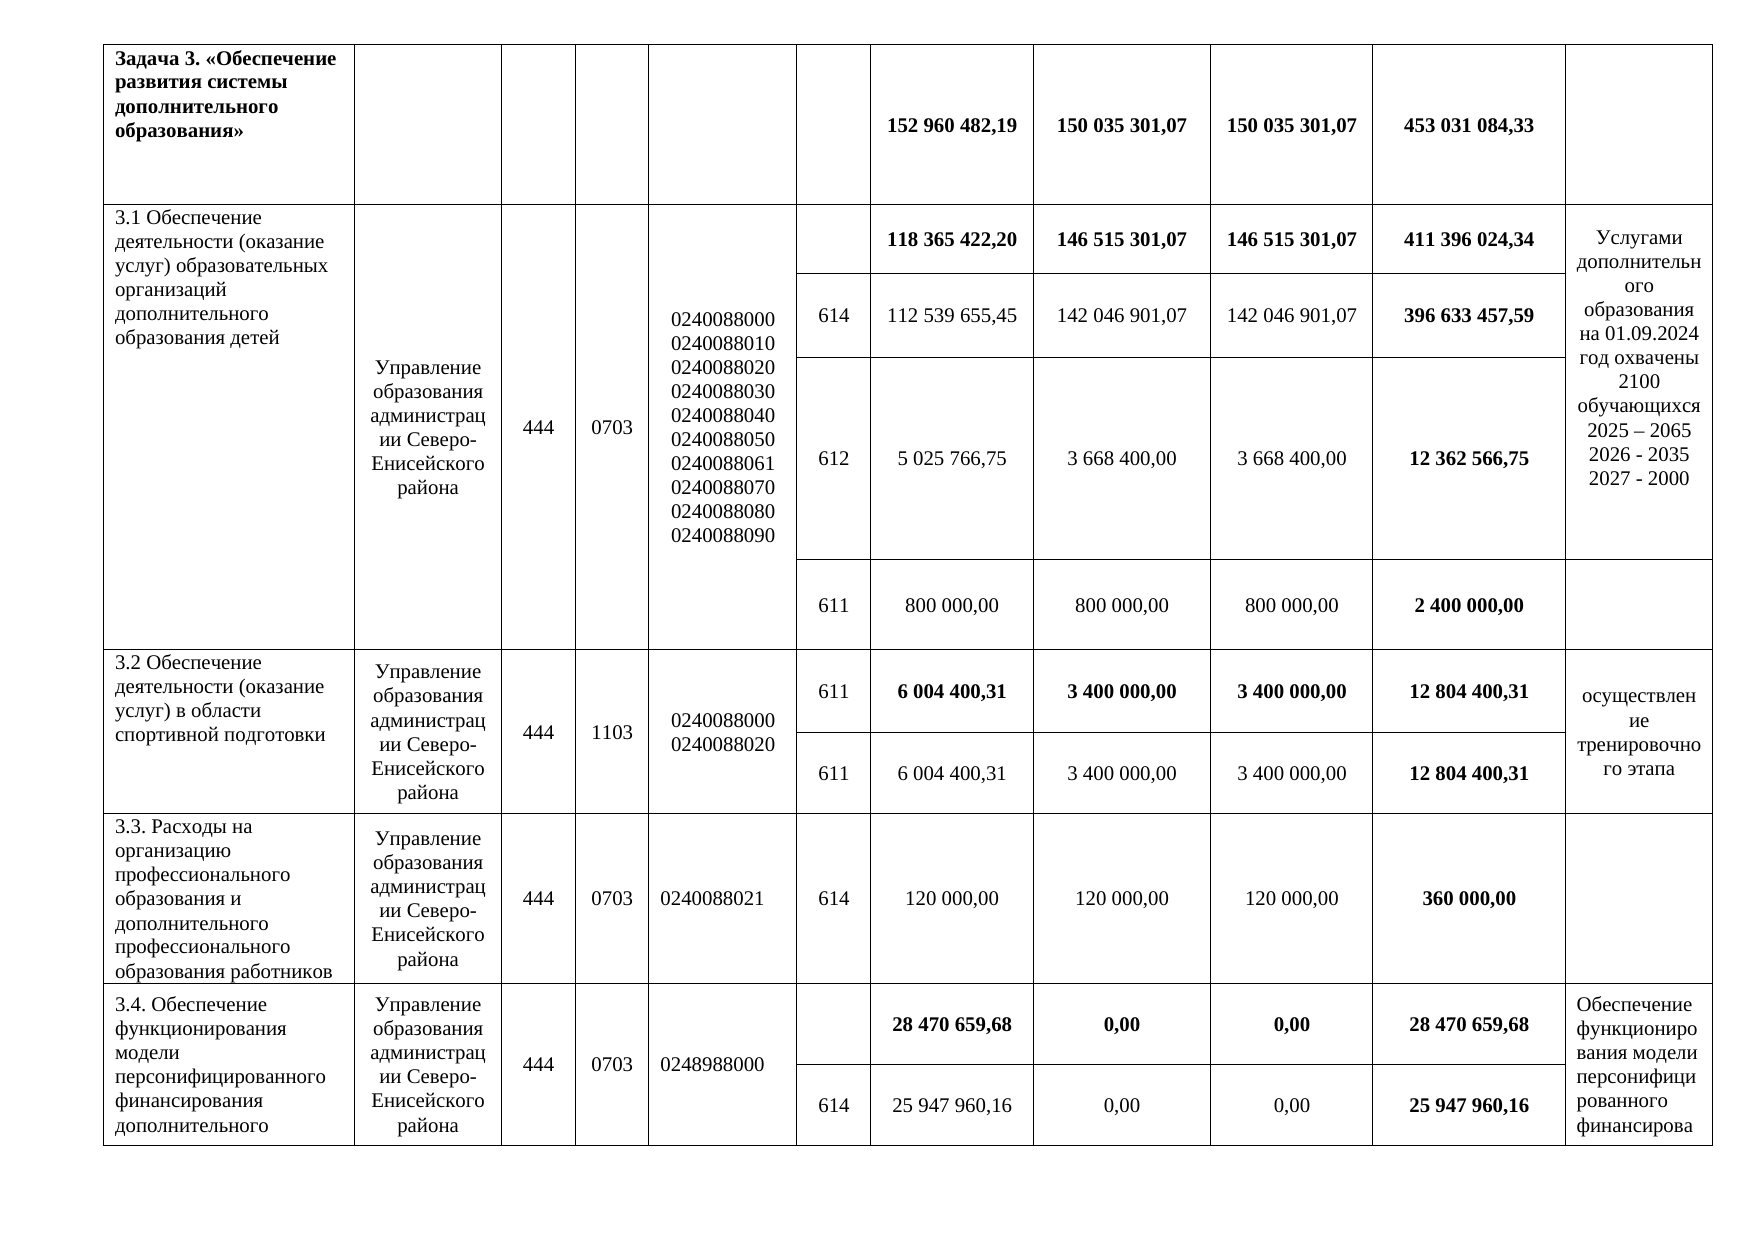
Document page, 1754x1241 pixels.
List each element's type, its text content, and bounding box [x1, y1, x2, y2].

table_cell 614 [797, 274, 870, 357]
table_cell 0703 [576, 984, 648, 1145]
table_cell [355, 45, 501, 204]
table_cell 800 000,00 [1034, 560, 1210, 649]
table_cell 142 046 901,07 [1211, 274, 1372, 357]
table_cell 146 515 301,07 [1034, 205, 1210, 272]
table_cell 146 515 301,07 [1211, 205, 1372, 272]
table_cell 0240088000 0240088020 [649, 650, 796, 813]
table_cell 3 668 400,00 [1034, 358, 1210, 559]
table_cell 0,00 [1211, 1065, 1372, 1145]
table_cell 453 031 084,33 [1373, 45, 1565, 204]
table_cell [502, 45, 575, 204]
table_cell 3.3. Расходы на организацию профессионального образования и дополнительного профессионального образования работников [104, 814, 354, 983]
table_cell 3 400 000,00 [1034, 650, 1210, 732]
table_cell 120 000,00 [871, 814, 1033, 983]
table_cell [576, 45, 648, 204]
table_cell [355, 205, 501, 649]
table_cell 3 400 000,00 [1211, 650, 1372, 732]
table_cell 0,00 [1034, 1065, 1210, 1145]
table_cell 12 804 400,31 [1373, 733, 1565, 813]
table_cell 614 [797, 1065, 870, 1145]
table_cell 3.4. Обеспечение функционирования модели персонифицированного финансирования дополнительного образования детей [104, 984, 354, 1145]
table_cell 800 000,00 [1211, 560, 1372, 649]
table_cell 3.1 Обеспечение деятельности (оказание услуг) образовательных организаций дополнительного образования детей [104, 205, 354, 649]
table_cell 360 000,00 [1373, 814, 1565, 983]
table_cell 444 [502, 984, 575, 1145]
table_cell 150 035 301,07 [1034, 45, 1210, 204]
table_cell 118 365 422,20 [871, 205, 1033, 272]
table_cell [1566, 814, 1712, 983]
table_cell 0,00 [1034, 984, 1210, 1064]
table_cell [797, 984, 870, 1064]
table_cell 611 [797, 733, 870, 813]
table_cell 800 000,00 [871, 560, 1033, 649]
table_cell 444 [502, 814, 575, 983]
table_cell [1566, 560, 1712, 649]
table_cell 611 [797, 650, 870, 732]
table_cell Управление образования администрации Северо-Енисейского района [355, 650, 501, 813]
table_cell 444 [502, 205, 575, 649]
table_cell 612 [797, 358, 870, 559]
table_cell Обеспечение функционирования модели персонифицированного финансирования дополнительного образования детей [1566, 984, 1712, 1145]
table_cell 444 [502, 650, 575, 813]
table_cell 150 035 301,07 [1211, 45, 1372, 204]
table_cell 0703 [576, 205, 648, 649]
table_cell Услугами дополнительного образования на 01.09.2024 год охвачены 2100 обучающихся 2025 – 2065 2026 - 2035 2027 - 2000 [1566, 205, 1712, 559]
table_cell 142 046 901,07 [1034, 274, 1210, 357]
table_cell 112 539 655,45 [871, 274, 1033, 357]
table_cell 411 396 024,34 [1373, 205, 1565, 272]
table_cell 0240088000 0240088010 0240088020 0240088030 0240088040 0240088050 0240088061 0240088070 0240088080 0240088090 [649, 205, 796, 649]
table_cell 0,00 [1211, 984, 1372, 1064]
table_cell 28 470 659,68 [871, 984, 1033, 1064]
table_cell 1103 [576, 650, 648, 813]
table_cell [797, 205, 870, 272]
table_cell 12 804 400,31 [1373, 650, 1565, 732]
table_cell 25 947 960,16 [1373, 1065, 1565, 1145]
table_cell 3 400 000,00 [1211, 733, 1372, 813]
table_cell 5 025 766,75 [871, 358, 1033, 559]
table_cell 152 960 482,19 [871, 45, 1033, 204]
table_cell 3.2 Обеспечение деятельности (оказание услуг) в области спортивной подготовки [104, 650, 354, 813]
table_cell 6 004 400,31 [871, 650, 1033, 732]
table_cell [355, 984, 501, 1145]
table_cell 3 668 400,00 [1211, 358, 1372, 559]
table_cell 12 362 566,75 [1373, 358, 1565, 559]
table_cell 0703 [576, 814, 648, 983]
table_cell 0240088021 [649, 814, 796, 983]
table_cell 3 400 000,00 [1034, 733, 1210, 813]
table_cell 28 470 659,68 [1373, 984, 1565, 1064]
table_cell 120 000,00 [1034, 814, 1210, 983]
table_cell Управление образования администрации Северо-Енисейского района [355, 814, 501, 983]
table_cell 2 400 000,00 [1373, 560, 1565, 649]
table_cell 614 [797, 814, 870, 983]
table_cell 0248988000 [649, 984, 796, 1145]
table_cell 120 000,00 [1211, 814, 1372, 983]
table_cell 611 [797, 560, 870, 649]
table_cell [1566, 45, 1712, 204]
table_cell [649, 45, 796, 204]
table_cell 396 633 457,59 [1373, 274, 1565, 357]
table_cell осуществление тренировочного этапа [1566, 650, 1712, 813]
table_cell 25 947 960,16 [871, 1065, 1033, 1145]
table_cell 6 004 400,31 [871, 733, 1033, 813]
table_cell [797, 45, 870, 204]
table_cell Задача 3. «Обеспечение развития системы дополнительного образования» [104, 45, 354, 204]
